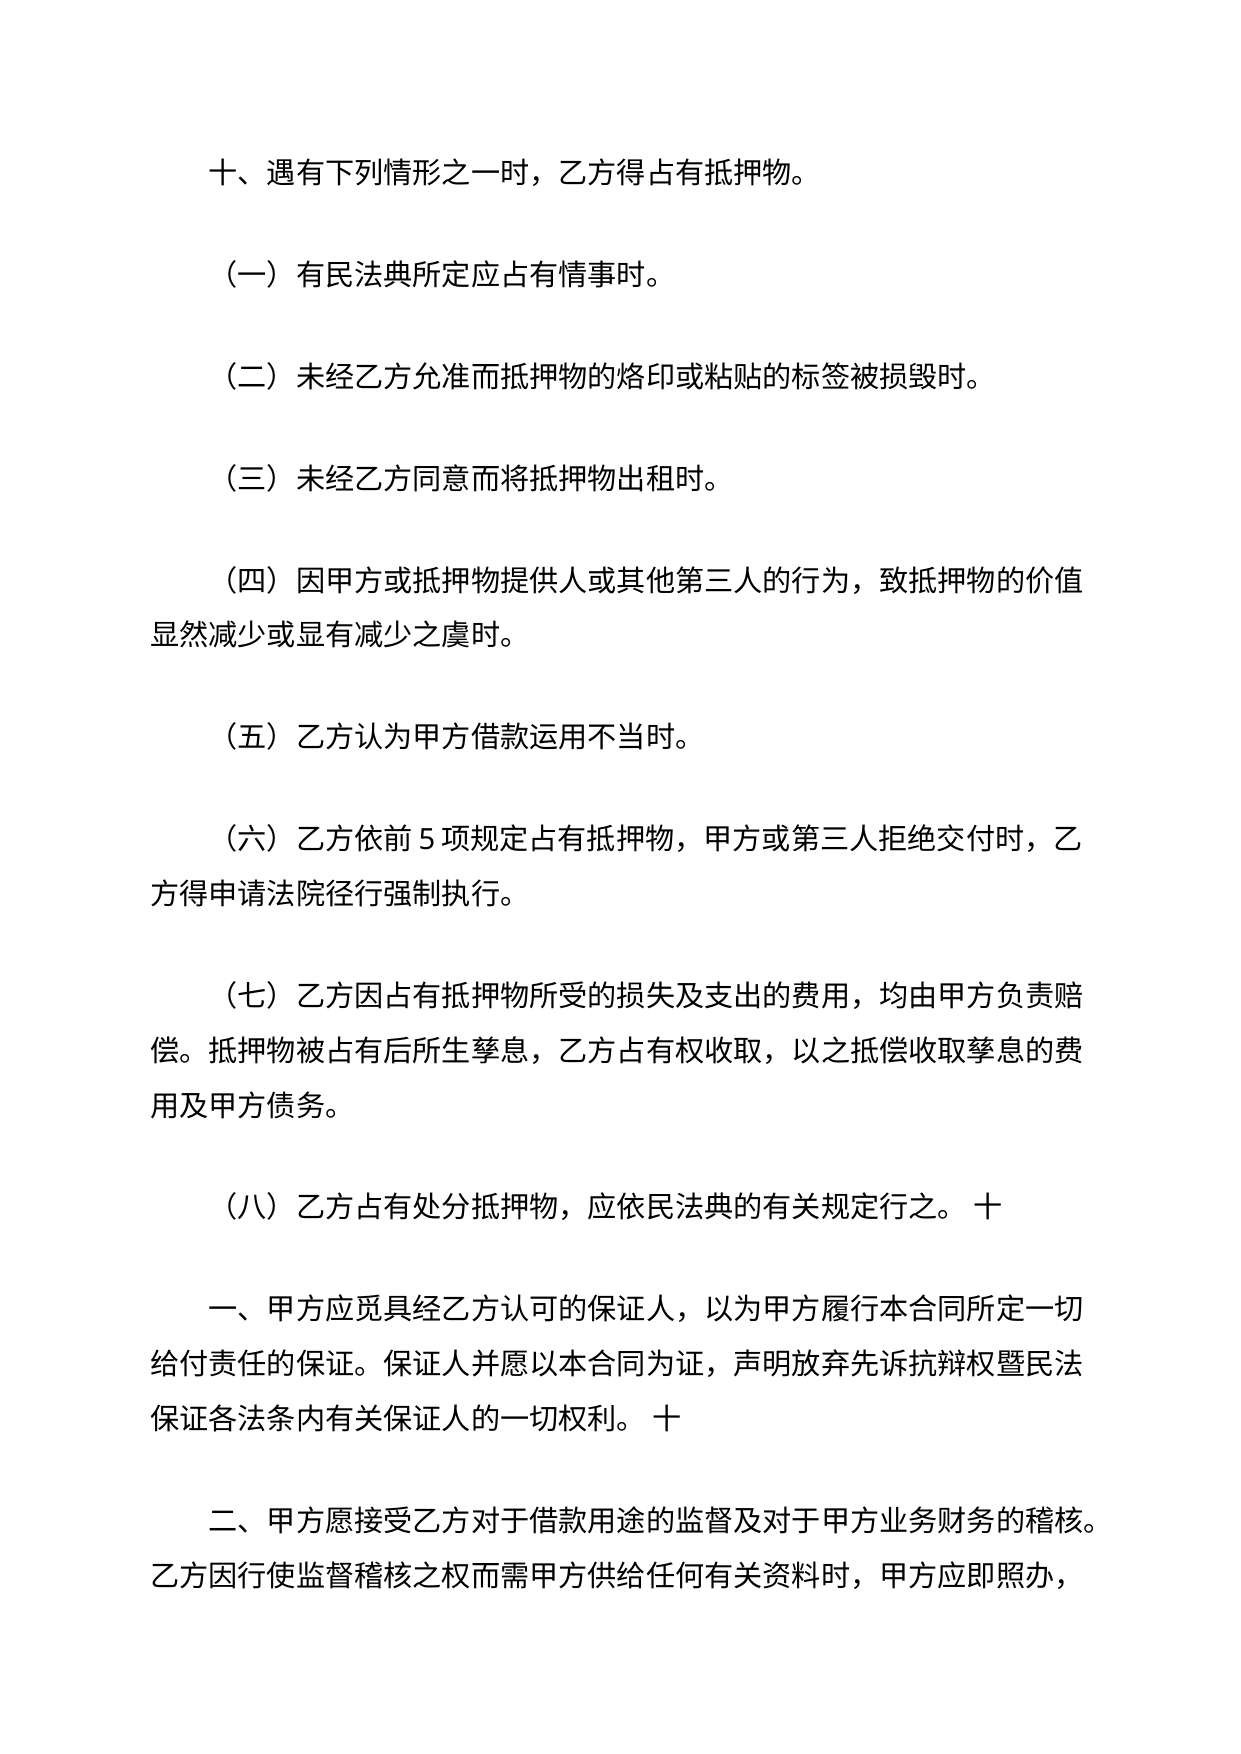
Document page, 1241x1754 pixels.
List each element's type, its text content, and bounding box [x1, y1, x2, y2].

text （八）乙方占有处分抵押物，应依民法典的有关规定行之。 十 [150, 1184, 1090, 1226]
text （五）乙方认为甲方借款运用不当时。 [150, 714, 1090, 756]
text 十、遇有下列情形之一时，乙方得占有抵押物。 [150, 150, 1090, 192]
text （二）未经乙方允准而抵押物的烙印或粘贴的标签被损毁时。 [150, 353, 1090, 396]
text 一、甲方应觅具经乙方认可的保证人，以为甲方履行本合同所定一切给付责任的保证。保证人并愿以本合同为证，声明放弃先诉抗辩权暨民法保证各法条内有关保证人的一切权利。 十 [150, 1286, 1090, 1438]
text （六）乙方依前5项规定占有抵押物，甲方或第三人拒绝交付时，乙方得申请法院径行强制执行。 [150, 816, 1090, 913]
text （一）有民法典所定应占有情事时。 [150, 252, 1090, 294]
text （七）乙方因占有抵押物所受的损失及支出的费用，均由甲方负责赔偿。抵押物被占有后所生孳息，乙方占有权收取，以之抵偿收取孳息的费用及甲方债务。 [150, 972, 1090, 1124]
text （四）因甲方或抵押物提供人或其他第三人的行为，致抵押物的价值显然减少或显有减少之虞时。 [150, 557, 1090, 654]
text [150, 1497, 1090, 1594]
text （三）未经乙方同意而将抵押物出租时。 [150, 455, 1090, 498]
